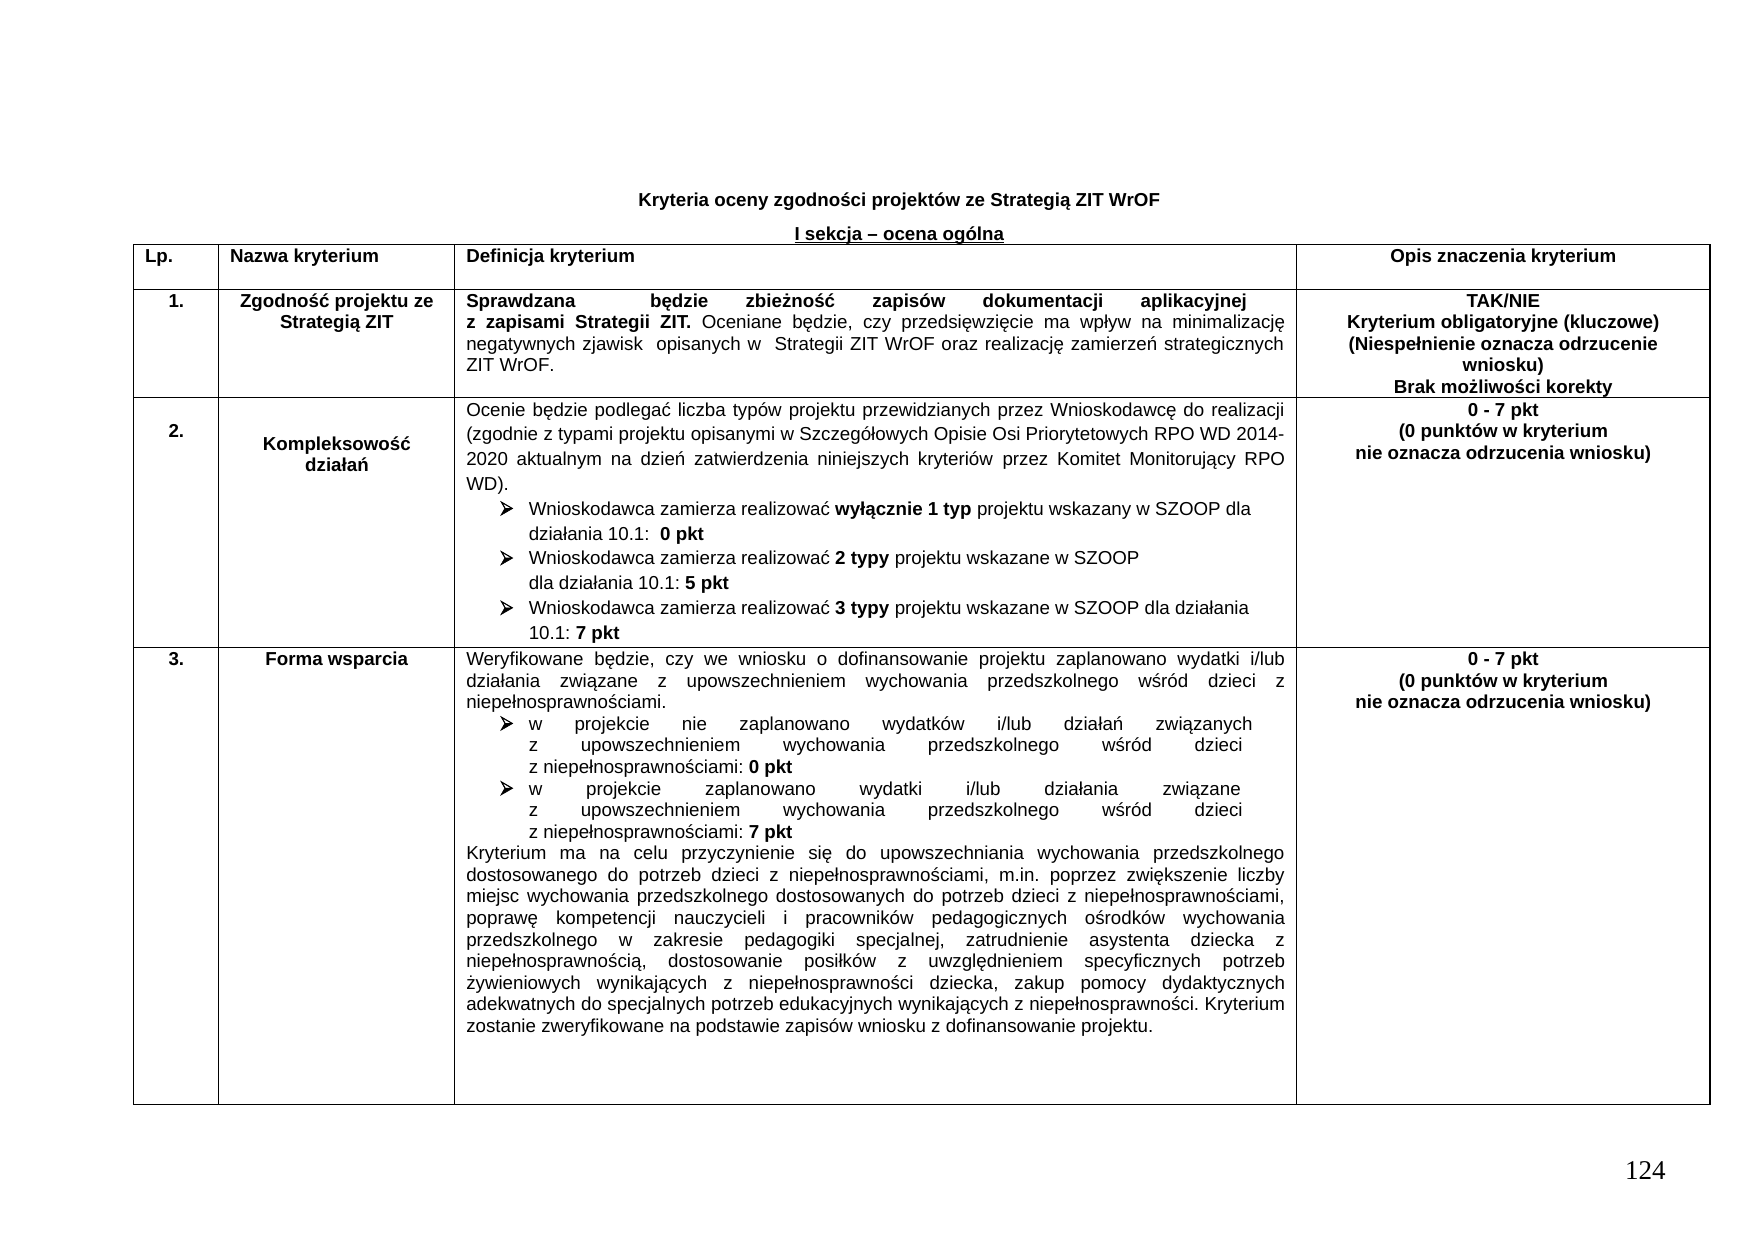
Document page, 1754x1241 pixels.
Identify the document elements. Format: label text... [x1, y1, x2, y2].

table_cell 3. [134, 648, 218, 1104]
table_cell 0 - 7 pkt (0 punktów w kryterium nie oznacza odrzucenia wniosku) [1297, 398, 1709, 647]
table_header Nazwa kryterium [219, 245, 454, 288]
table_header Opis znaczenia kryterium [1297, 245, 1709, 288]
table_cell TAK/NIE Kryterium obligatoryjne (kluczowe) (Niespełnienie oznacza odrzucenie wniosku) Brak możliwości korekty [1297, 290, 1709, 397]
table_cell 0 - 7 pkt (0 punktów w kryterium nie oznacza odrzucenia wniosku) [1297, 648, 1709, 1104]
table_cell Kompleksowość działań [219, 398, 454, 647]
table_cell Ocenie będzie podlegać liczba typów projektu przewidzianych przez Wnioskodawcę do realizacji (zgodnie z typami projektu opisanymi w Szczegółowych Opisie Osi Priorytetowych RPO WD 2014-2020 aktualnym na dzień zatwierdzenia niniejszych kryteriów przez Komitet Monitorujący RPO WD). Wnioskodawca zamierza realizować wyłącznie 1 typ projektu wskazany w SZOOP dla działania 10.1: 0 pkt Wnioskodawca zamierza realizować 2 typy projektu wskazane w SZOOP dla działania 10.1: 5 pkt Wnioskodawca zamierza realizować 3 typy projektu wskazane w SZOOP dla działania 10.1: 7 pkt [455, 398, 1296, 647]
table_cell Sprawdzana będzie zbieżność zapisów dokumentacji aplikacyjnej z zapisami Strategii ZIT. Oceniane będzie, czy przedsięwzięcie ma wpływ na minimalizację negatywnych zjawisk opisanych w Strategii ZIT WrOF oraz realizację zamierzeń strategicznych ZIT WrOF. [455, 290, 1296, 397]
table_cell Forma wsparcia [219, 648, 454, 1104]
table_cell Weryfikowane będzie, czy we wniosku o dofinansowanie projektu zaplanowano wydatki i/lub działania związane z upowszechnieniem wychowania przedszkolnego wśród dzieci z niepełnosprawnościami. w projekcie nie zaplanowano wydatków i/lub działań związanych z upowszechnieniem wychowania przedszkolnego wśród dzieci z niepełnosprawnościami: 0 pkt w projekcie zaplanowano wydatki i/lub działania związane z upowszechnieniem wychowania przedszkolnego wśród dzieci z niepełnosprawnościami: 7 pkt Kryterium ma na celu przyczynienie się do upowszechniania wychowania przedszkolnego dostosowanego do potrzeb dzieci z niepełnosprawnościami, m.in. poprzez zwiększenie liczby miejsc wychowania przedszkolnego dostosowanych do potrzeb dzieci z niepełnosprawnościami, poprawę kompetencji nauczycieli i pracowników pedagogicznych ośrodków wychowania przedszkolnego w zakresie pedagogiki specjalnej, zatrudnienie asystenta dziecka z niepełnosprawnością, dostosowanie posiłków z uwzględnieniem specyficznych potrzeb żywieniowych wynikających z niepełnosprawności dziecka, zakup pomocy dydaktycznych adekwatnych do specjalnych potrzeb edukacyjnych wynikających z niepełnosprawności. Kryterium zostanie zweryfikowane na podstawie zapisów wniosku z dofinansowanie projektu. [455, 648, 1296, 1104]
table_header Lp. [134, 245, 218, 288]
text I sekcja – ocena ogólna [133, 223, 1665, 244]
table_cell Zgodność projektu ze Strategią ZIT [219, 290, 454, 397]
table_header Definicja kryterium [455, 245, 1296, 288]
table_cell 2. [134, 398, 218, 647]
subtitle Kryteria oceny zgodności projektów ze Strategią ZIT WrOF [133, 173, 1665, 210]
table_cell 1. [134, 290, 218, 397]
